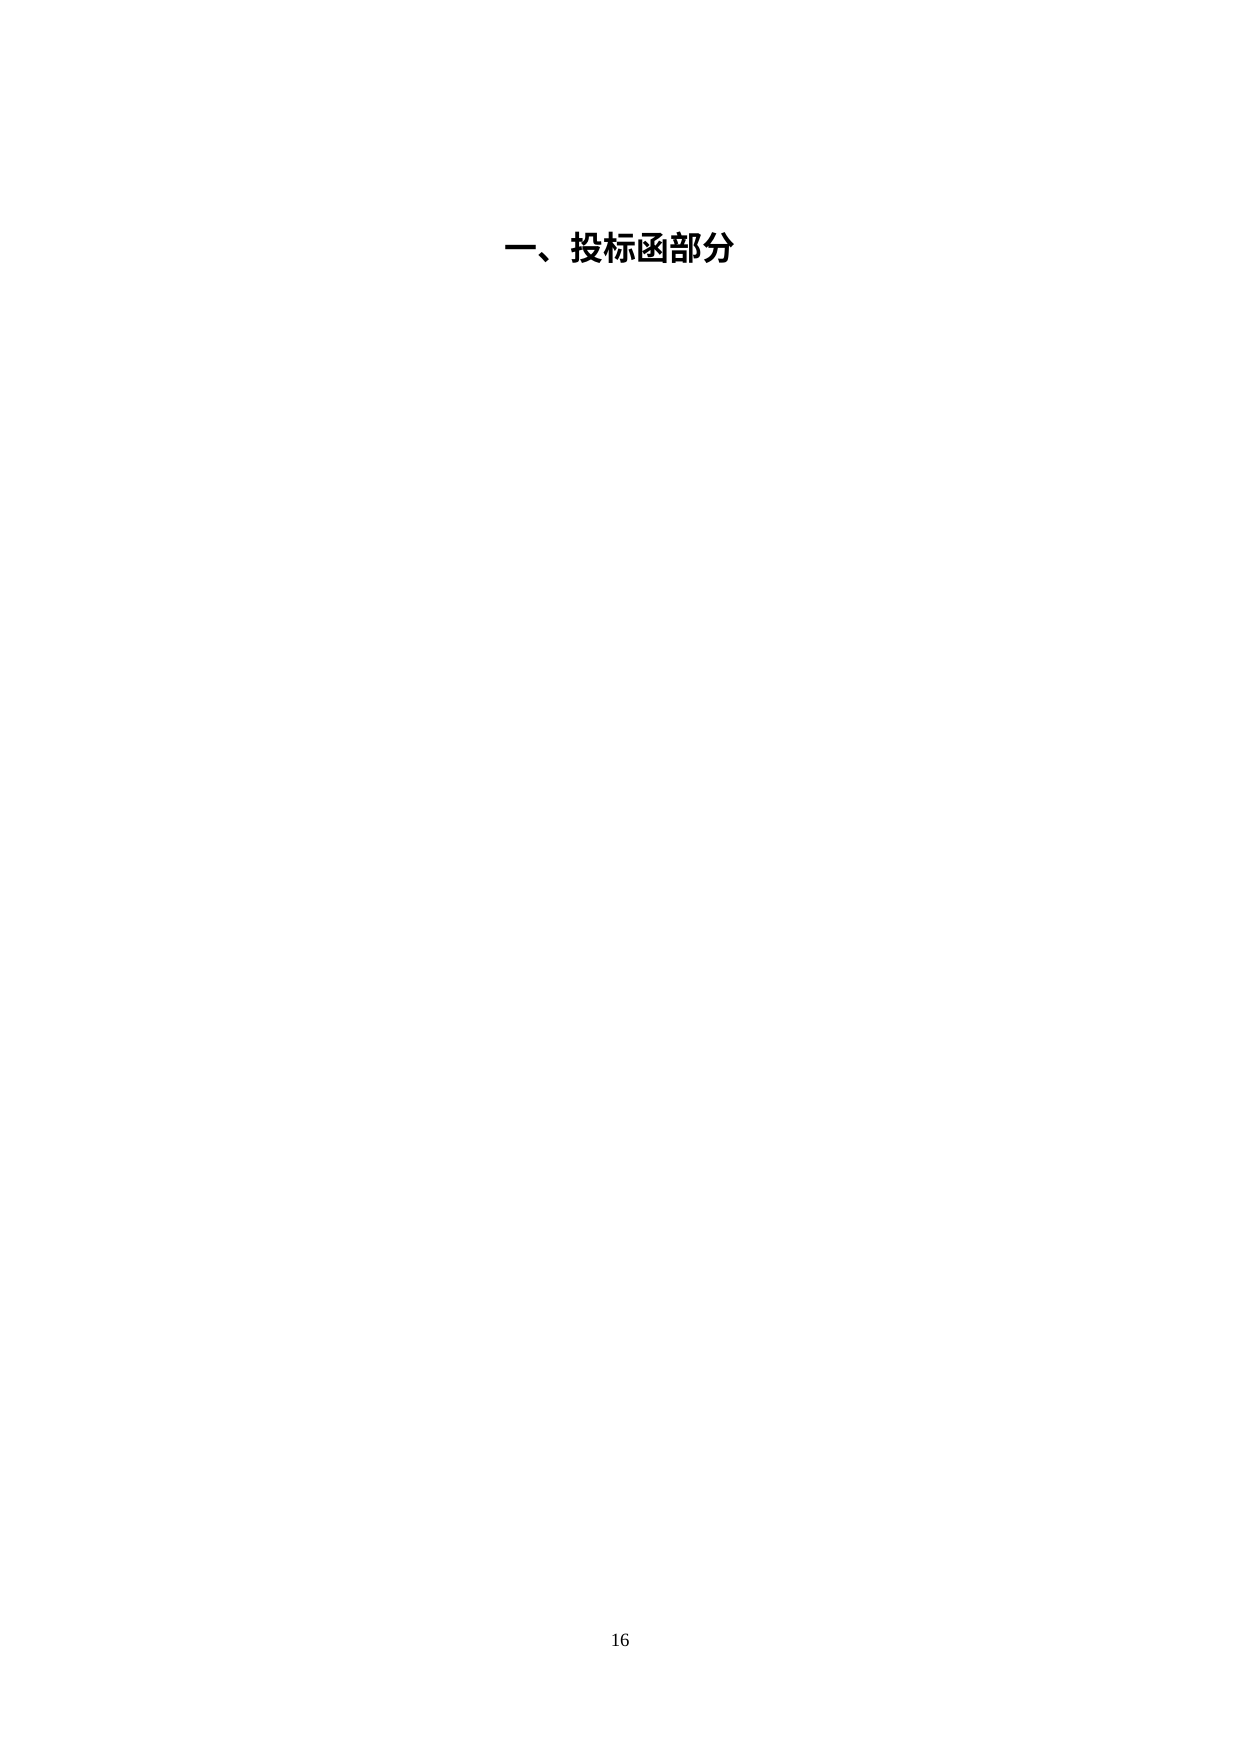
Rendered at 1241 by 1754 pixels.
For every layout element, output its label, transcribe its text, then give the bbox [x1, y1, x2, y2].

subtitle 一、投标函部分 [187, 221, 1053, 270]
